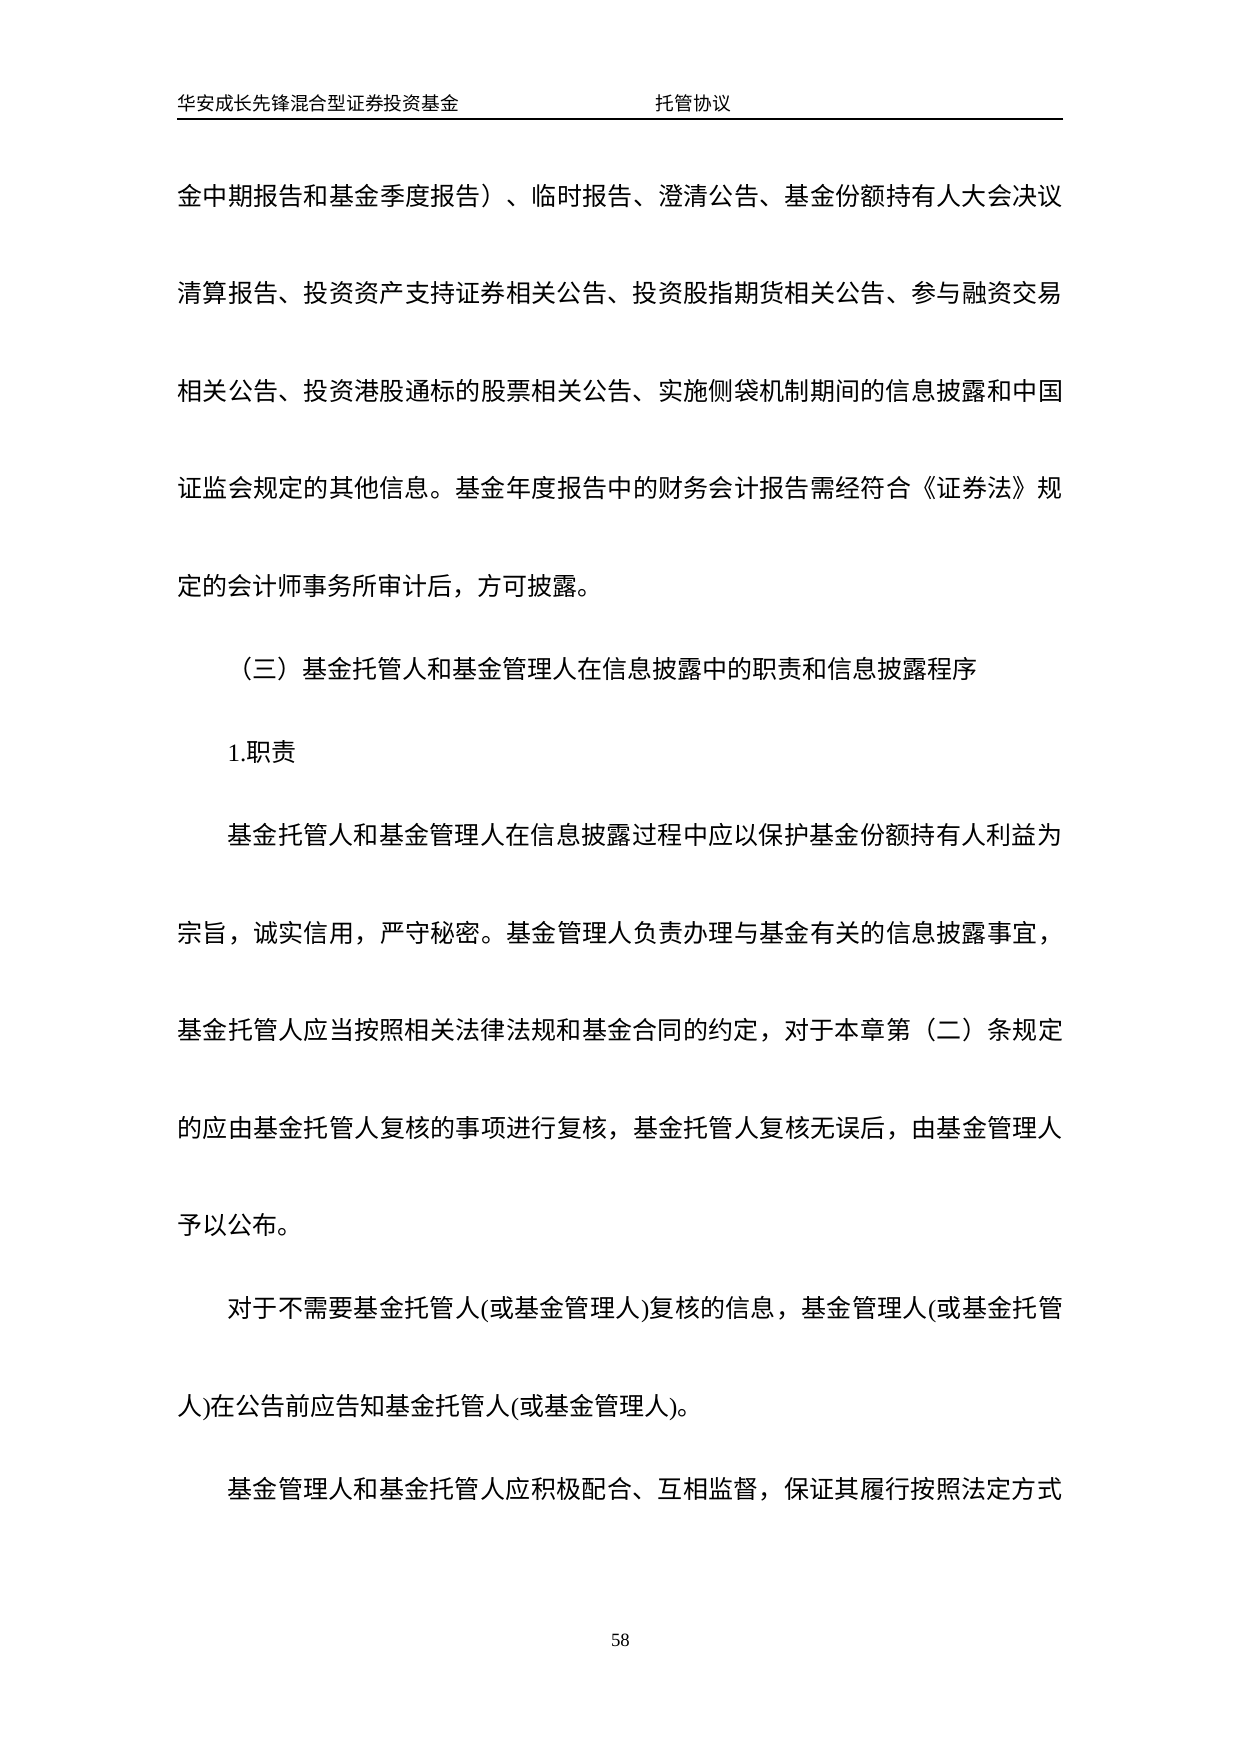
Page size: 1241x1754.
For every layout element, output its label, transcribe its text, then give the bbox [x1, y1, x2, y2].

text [177, 1455, 1063, 1520]
text 1.职责 [177, 718, 1063, 783]
text 基金托管人和基金管理人在信息披露过程中应以保护基金份额持有人利益为宗旨，诚实信用，严守秘密。基金管理人负责办理与基金有关的信息披露事宜，基金托管人应当按照相关法律法规和基金合同的约定，对于本章第（二）条规定的应由基金托管人复核的事项进行复核，基金托管人复核无误后，由基金管理人予以公布。 [177, 801, 1063, 1256]
text （三）基金托管人和基金管理人在信息披露中的职责和信息披露程序 [177, 635, 1063, 700]
text 对于不需要基金托管人(或基金管理人)复核的信息，基金管理人(或基金托管人)在公告前应告知基金托管人(或基金管理人)。 [177, 1274, 1063, 1437]
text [177, 162, 1063, 617]
